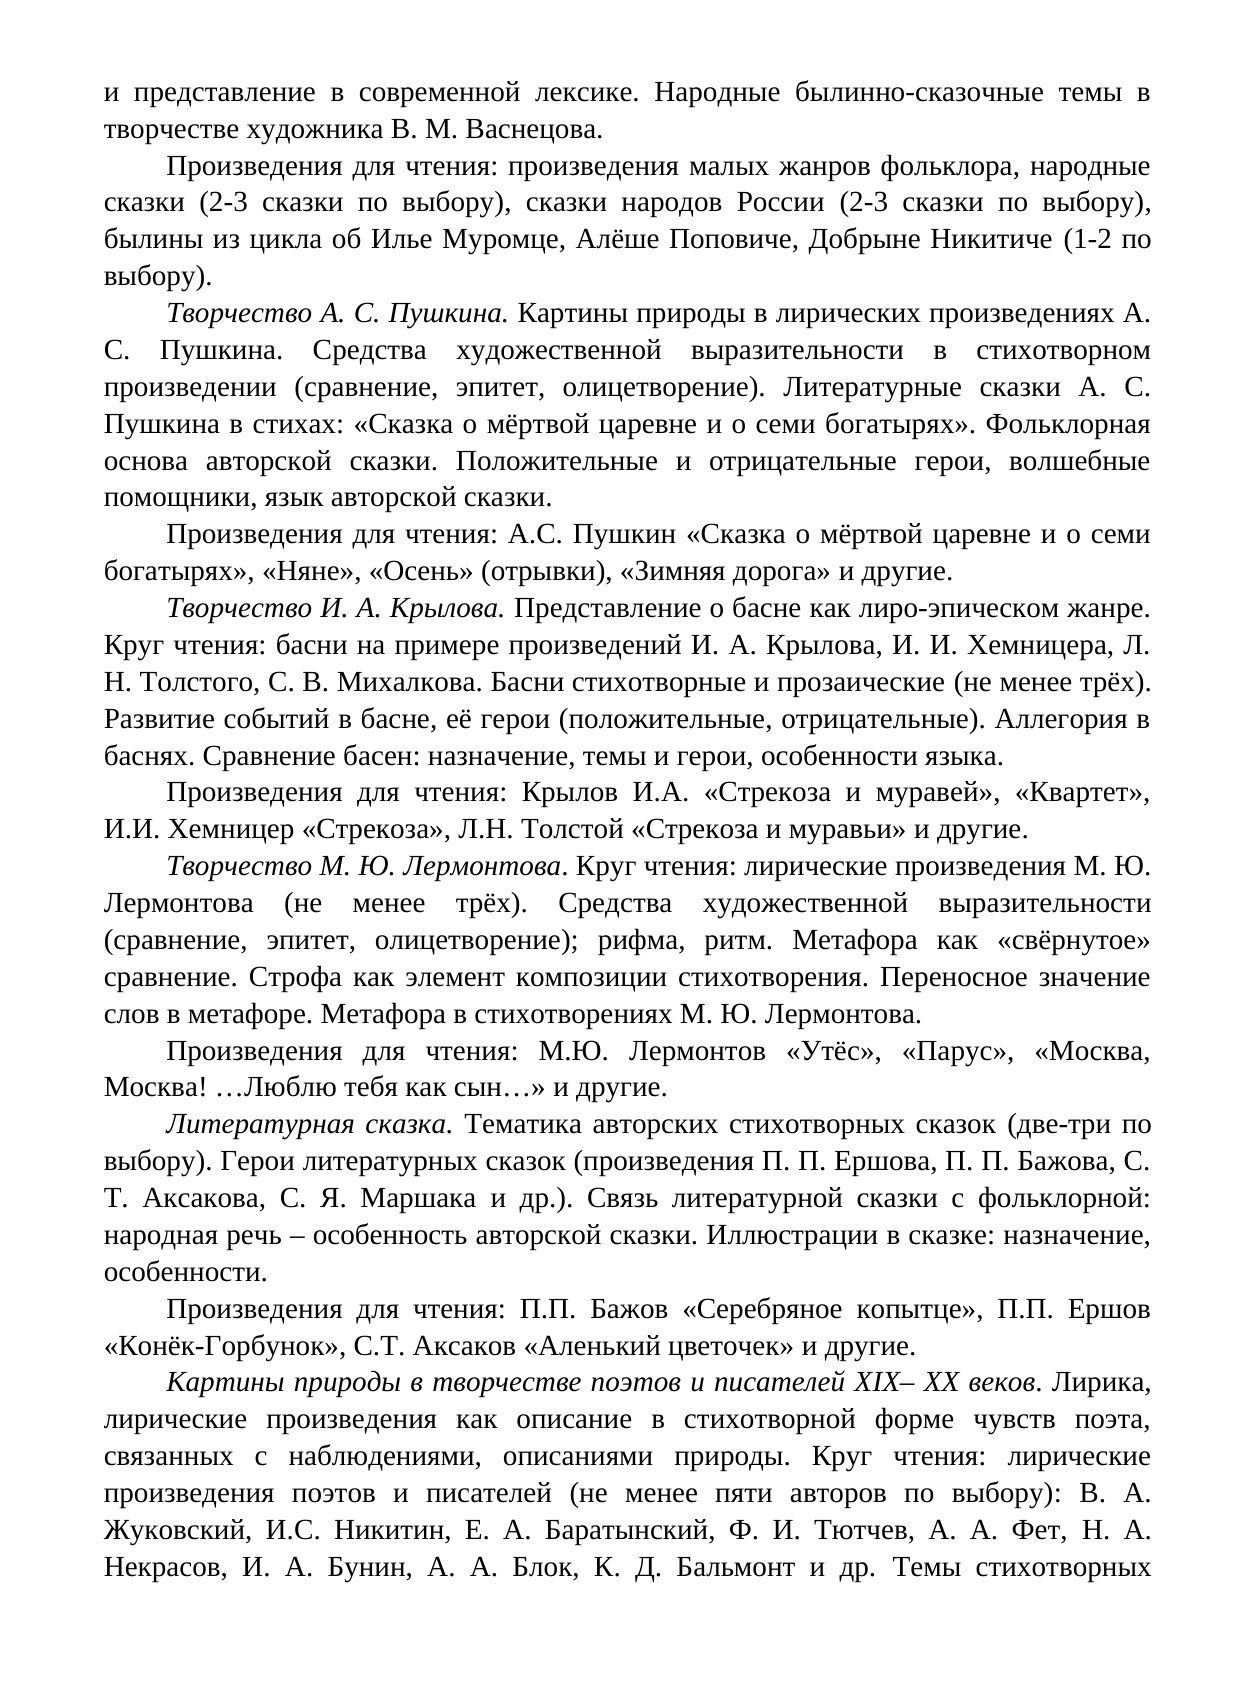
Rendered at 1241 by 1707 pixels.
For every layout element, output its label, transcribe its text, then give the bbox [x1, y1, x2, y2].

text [103, 1364, 1152, 1582]
text Литературная сказка. Тематика авторских стихотворных сказок ‌(две-три по выбору)‌. Герои литературных сказок (произведения П. П. Ершова, П. П. Бажова, С. Т. Аксакова, С. Я. Маршака ‌и др.‌). Связь литературной сказки с фольклорной: народная речь – особенность авторской сказки. Иллюстрации в сказке: назначение, особенности. [103, 1106, 1152, 1287]
text Произведения для чтения: произведения малых жанров фольклора, народные сказки ‌(2-3 сказки по выбору)‌, сказки народов России ‌(2-3 сказки по выбору)‌, былины из цикла об Илье Муромце, Алёше Поповиче, Добрыне Никитиче ‌(1-2 по выбору)‌. [103, 148, 1152, 292]
text Произведения для чтения: М.Ю. Лермонтов «Утёс», «Парус», «Москва, Москва! …Люблю тебя как сын…» ‌и другие‌. [103, 1033, 1152, 1103]
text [103, 74, 1152, 144]
text Произведения для чтения: А.С. Пушкин «Сказка о мёртвой царевне и о семи богатырях», «Няне», «Осень» (отрывки), «Зимняя дорога» ‌и другие‌. [103, 516, 1152, 587]
text Творчество М. Ю. Лермонтова. Круг чтения: лирические произведения М. Ю. Лермонтова ‌(не менее трёх)‌. Средства художественной выразительности (сравнение, эпитет, олицетворение); рифма, ритм. Метафора как «свёрнутое» сравнение. Строфа как элемент композиции стихотворения. Переносное значение слов в метафоре. Метафора в стихотворениях М. Ю. Лермонтова. [103, 848, 1152, 1029]
text Творчество А. С. Пушкина. Картины природы в лирических произведениях А. С. Пушкина. Средства художественной выразительности в стихотворном произведении (сравнение, эпитет, олицетворение). Литературные сказки А. С. Пушкина в стихах: «Сказка о мёртвой царевне и о семи богатырях». Фольклорная основа авторской сказки. Положительные и отрицательные герои, волшебные помощники, язык авторской сказки. [103, 295, 1152, 513]
text Творчество И. А. Крылова. Представление о басне как лиро-эпическом жанре. Круг чтения: басни на примере произведений И. А. Крылова, И. И. Хемницера, Л. Н. Толстого, С. В. Михалкова. Басни стихотворные и прозаические ‌(не менее трёх)‌. Развитие событий в басне, её герои (положительные, отрицательные). Аллегория в баснях. Сравнение басен: назначение, темы и герои, особенности языка. [103, 590, 1152, 771]
text Произведения для чтения: Крылов И.А. «Стрекоза и муравей», «Квартет», И.И. Хемницер «Стрекоза», Л.Н. Толстой «Стрекоза и муравьи» ‌и другие‌. [103, 774, 1152, 845]
text Произведения для чтения: П.П. Бажов «Серебряное копытце», П.П. Ершов «Конёк-Горбунок», С.Т. Аксаков «Аленький цветочек» ‌и другие‌. [103, 1291, 1152, 1361]
